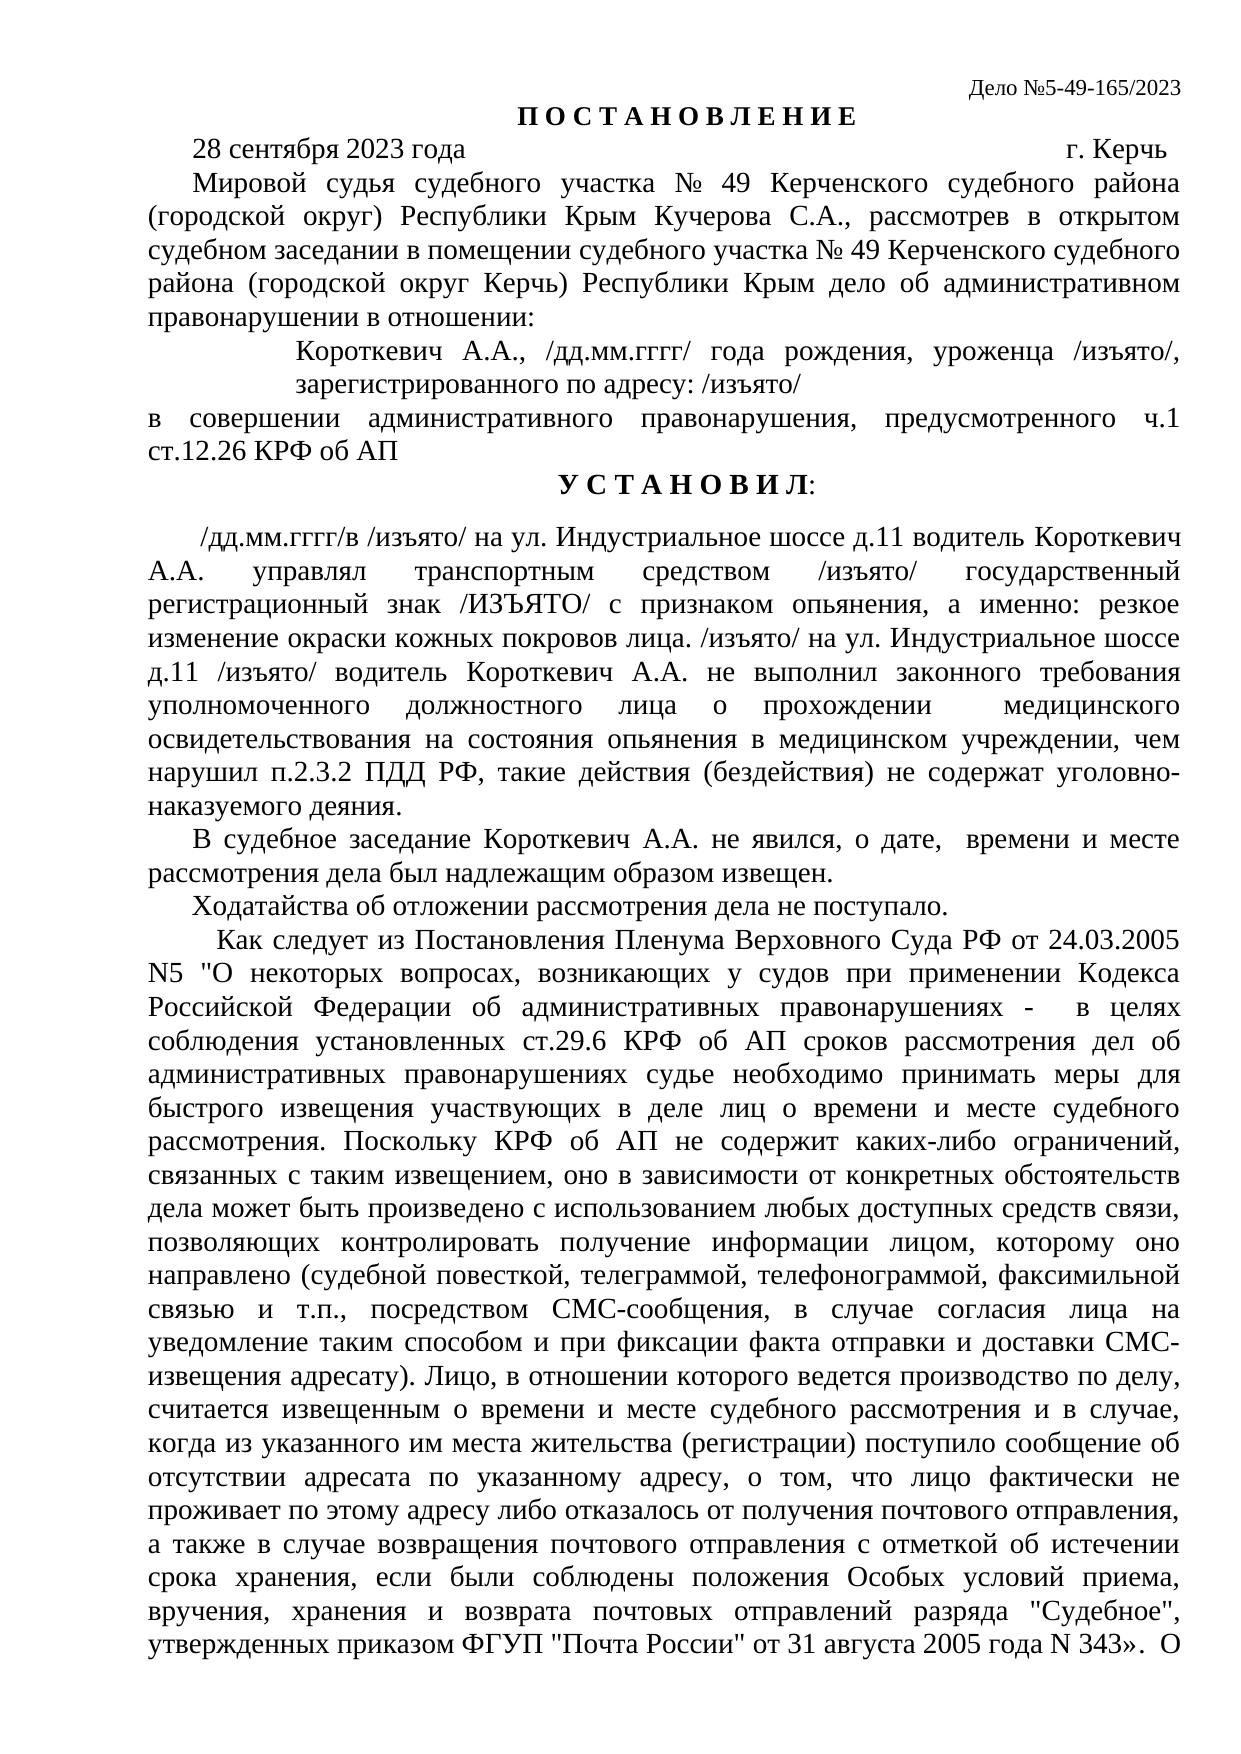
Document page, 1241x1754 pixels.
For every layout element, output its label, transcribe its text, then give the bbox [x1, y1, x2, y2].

text У С Т А Н О В И Л: [148, 467, 1181, 500]
text Мировой судья судебного участка № 49 Керченского судебного района (городской округ) Республики Крым Кучерова С.А., рассмотрев в открытом судебном заседании в помещении судебного участка № 49 Керченского судебного района (городской округ Керчь) Республики Крым дело об административном правонарушении в отношении: [148, 165, 1181, 333]
title 28 сентября 2023 года г. Керчь [148, 131, 1181, 165]
title П О С Т А Н О В Л Е Н И Е [148, 100, 1181, 131]
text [148, 922, 1181, 1660]
text В судебное заседание Короткевич А.А. не явился, о дате, времени и месте рассмотрения дела был надлежащим образом извещен. [148, 821, 1181, 888]
title Дело №5-49-165/2023 [148, 74, 1181, 100]
text в совершении административного правонарушения, предусмотренного ч.1 ст.12.26 КРФ об АП [148, 400, 1181, 467]
text Ходатайства об отложении рассмотрения дела не поступало. [148, 888, 1181, 922]
text /дд.мм.гггг/в /изъято/ на ул. Индустриальное шоссе д.11 водитель Короткевич А.А. управлял транспортным средством /изъято/ государственный регистрационный знак /ИЗЪЯТО/ с признаком опьянения, а именно: резкое изменение окраски кожных покровов лица. /изъято/ на ул. Индустриальное шоссе д.11 /изъято/ водитель Короткевич А.А. не выполнил законного требования уполномоченного должностного лица о прохождении медицинского освидетельствования на состояния опьянения в медицинском учреждении, чем нарушил п.2.3.2 ПДД РФ, такие действия (бездействия) не содержат уголовно-наказуемого деяния. [148, 519, 1181, 821]
text Короткевич А.А., /дд.мм.гггг/ года рождения, уроженца /изъято/, зарегистрированного по адресу: /изъято/ [295, 333, 1181, 400]
